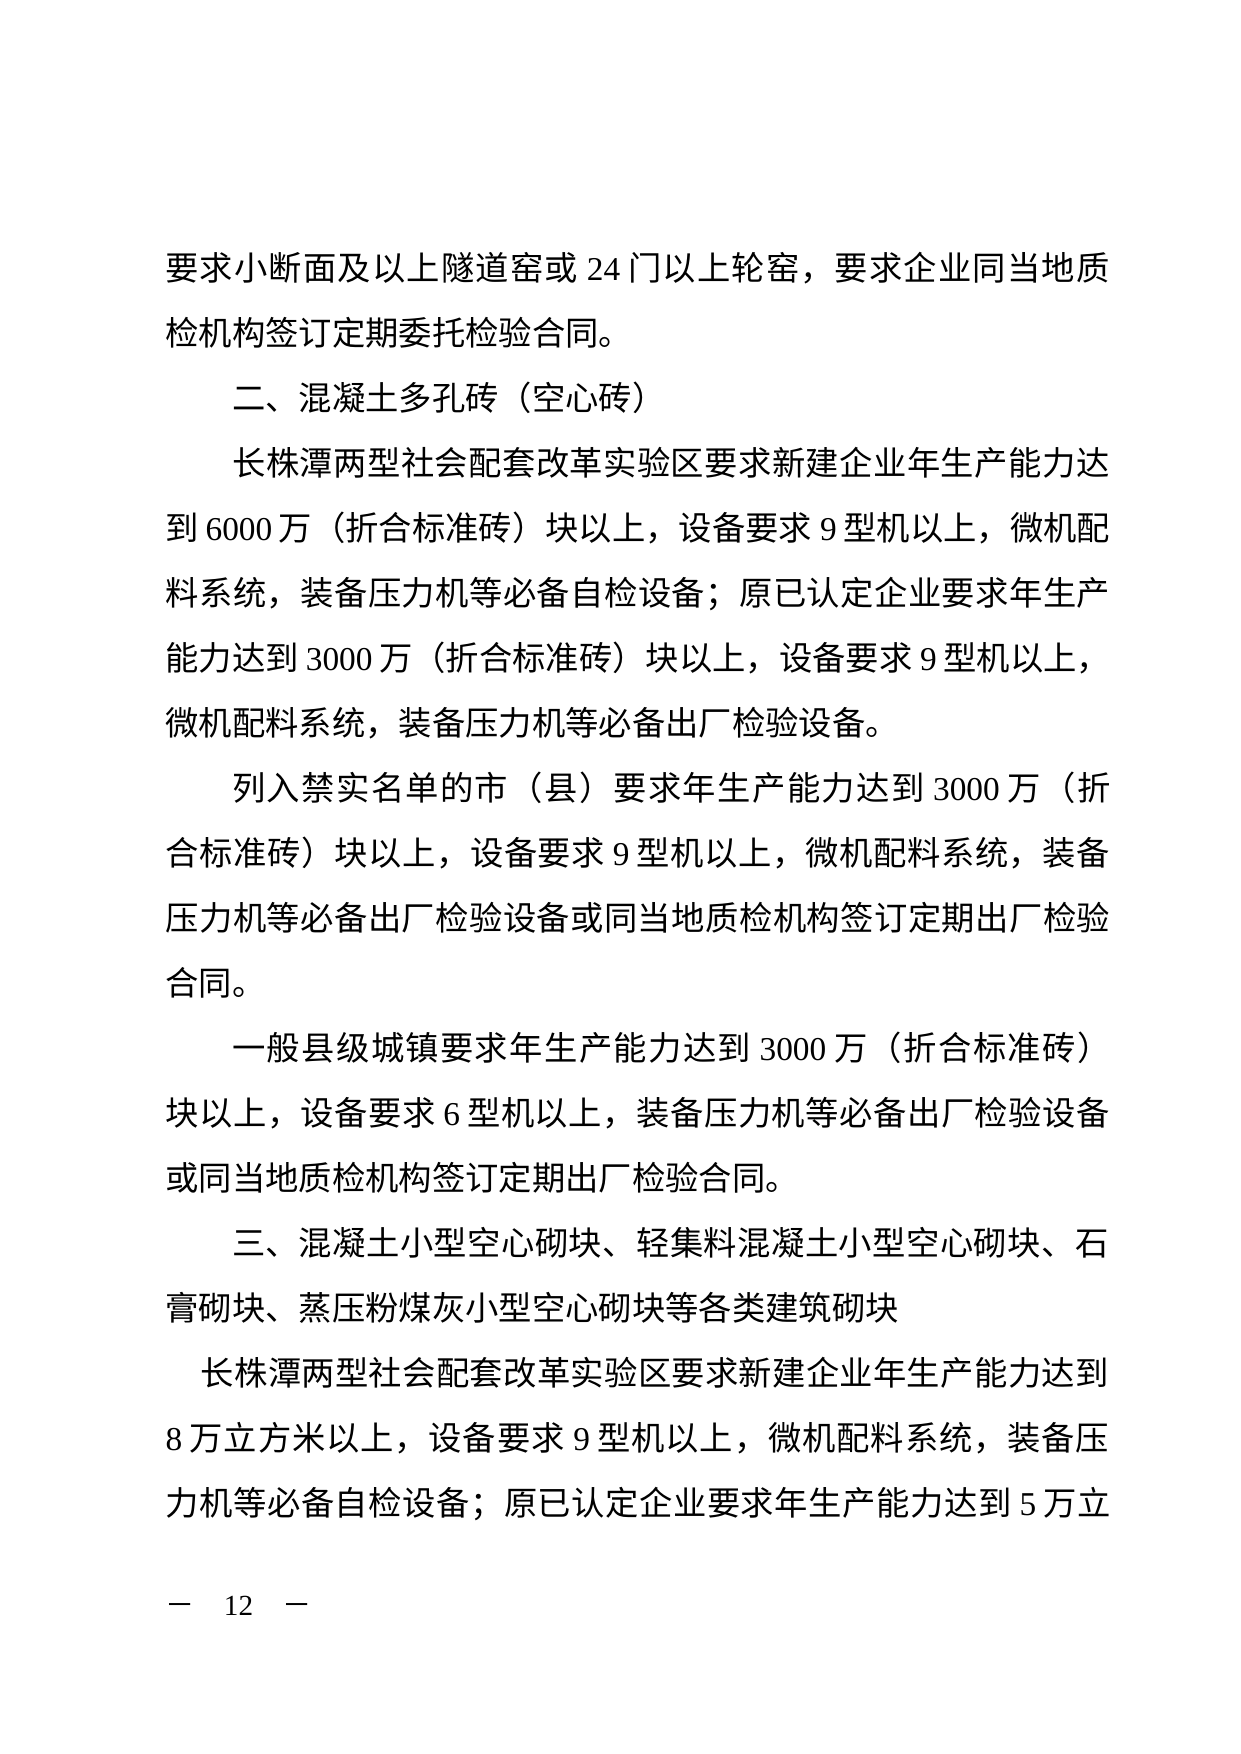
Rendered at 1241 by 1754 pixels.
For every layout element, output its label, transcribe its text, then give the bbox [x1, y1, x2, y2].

text 一般县级城镇要求年生产能力达到3000万（折合标准砖）块以上，设备要求6型机以上，装备压力机等必备出厂检验设备或同当地质检机构签订定期出厂检验合同。 [165, 1014, 1110, 1209]
text 长株潭两型社会配套改革实验区要求新建企业年生产能力达到6000万（折合标准砖）块以上，设备要求9型机以上，微机配料系统，装备压力机等必备自检设备；原已认定企业要求年生产能力达到3000万（折合标准砖）块以上，设备要求9型机以上，微机配料系统，装备压力机等必备出厂检验设备。 [165, 429, 1110, 754]
list 混凝土多孔砖（空心砖） [165, 364, 1110, 429]
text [165, 1339, 1110, 1534]
text 列入禁实名单的市（县）要求年生产能力达到3000万（折合标准砖）块以上，设备要求9型机以上，微机配料系统，装备压力机等必备出厂检验设备或同当地质检机构签订定期出厂检验合同。 [165, 754, 1110, 1014]
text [165, 234, 1110, 364]
list 混凝土小型空心砌块、轻集料混凝土小型空心砌块、石膏砌块、蒸压粉煤灰小型空心砌块等各类建筑砌块 [165, 1209, 1110, 1339]
